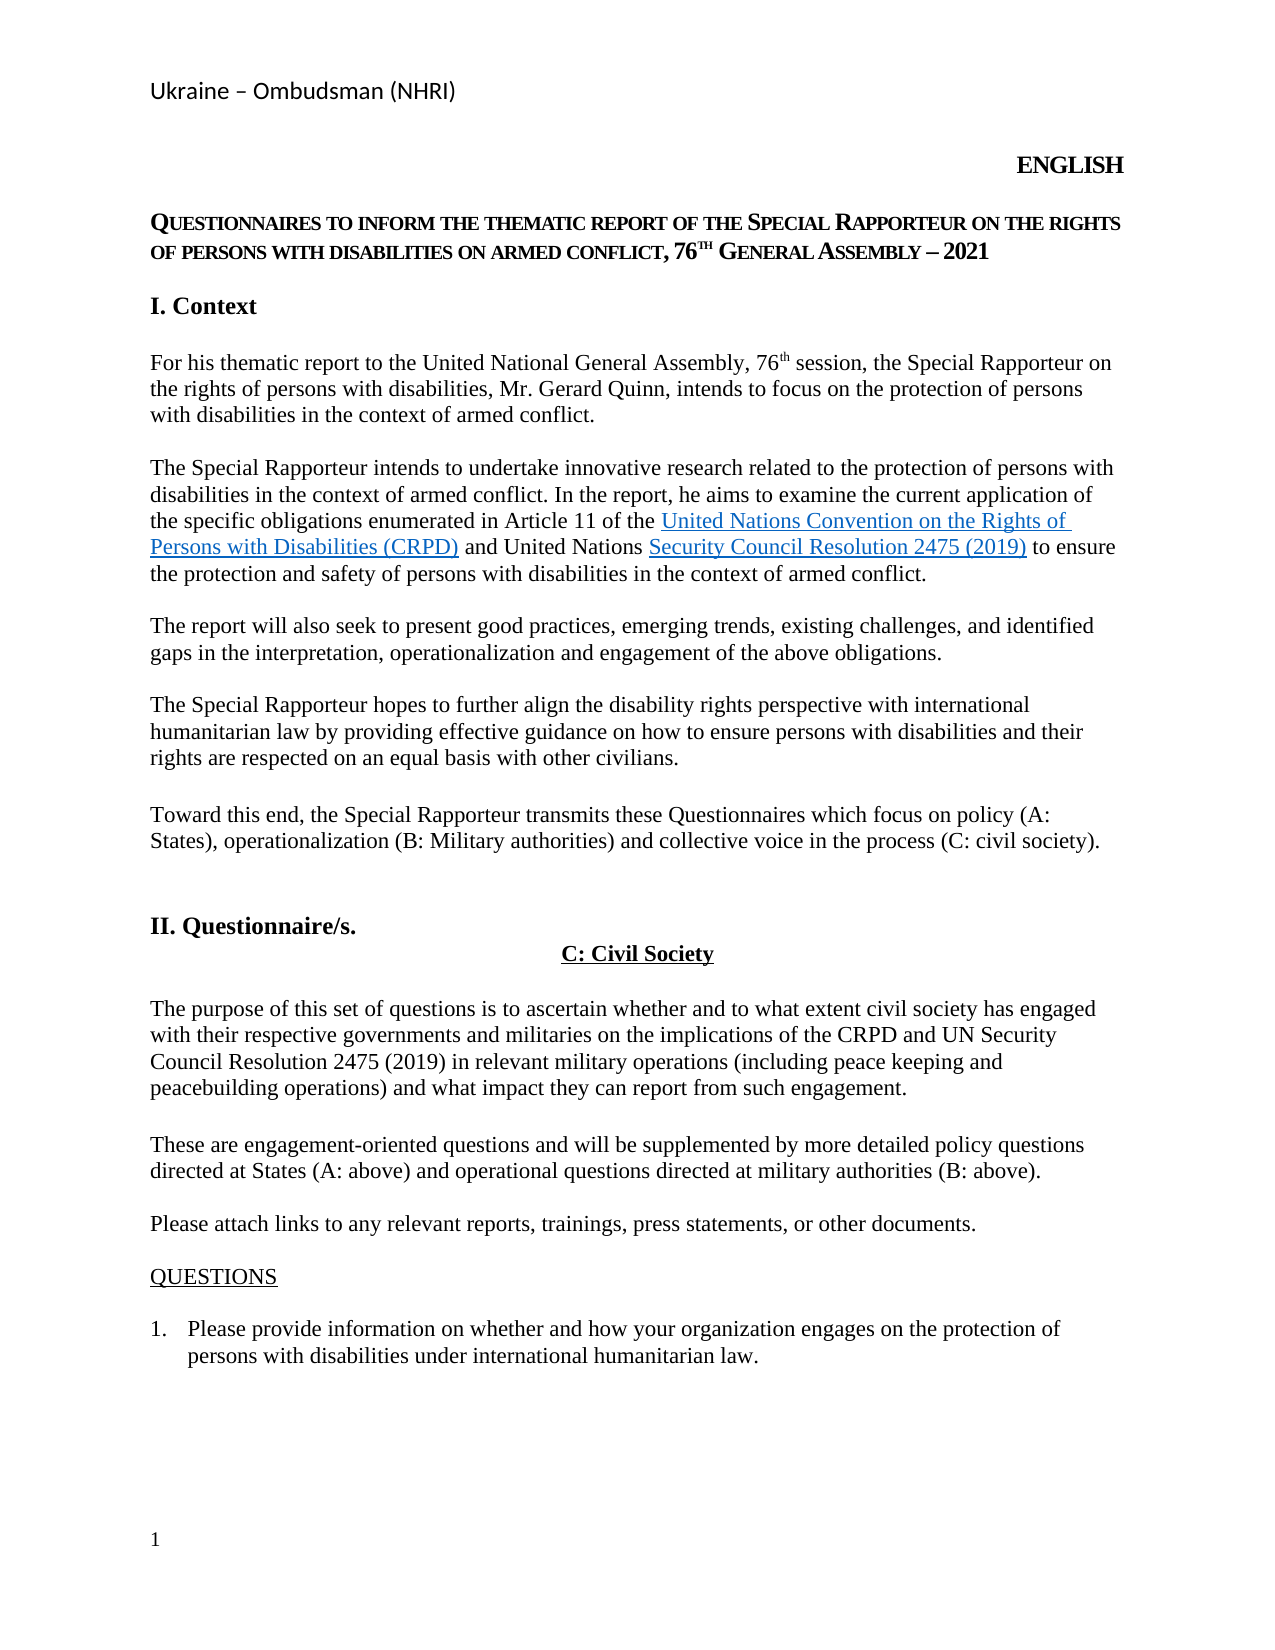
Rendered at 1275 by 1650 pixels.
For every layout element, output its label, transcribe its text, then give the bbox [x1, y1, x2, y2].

text Please attach links to any relevant reports, trainings, press statements, or other documents. [150, 1210, 1125, 1236]
subtitle II. Questionnaire/s. [150, 911, 1125, 940]
text These are engagement-oriented questions and will be supplemented by more detailed policy questions directed at States (A: above) and operational questions directed at military authorities (B: above). [150, 1131, 1125, 1184]
text For his thematic report to the United National General Assembly, 76th session, the Special Rapporteur on the rights of persons with disabilities, Mr. Gerard Quinn, intends to focus on the protection of persons with disabilities in the context of armed conflict. [150, 349, 1125, 428]
text The Special Rapporteur intends to undertake innovative research related to the protection of persons with disabilities in the context of armed conflict. In the report, he aims to examine the current application of the specific obligations enumerated in Article 11 of the United Nations Convention on the Rights of Persons with Disabilities (CRPD) and United Nations Security Council Resolution 2475 (2019) to ensure the protection and safety of persons with disabilities in the context of armed conflict. [150, 454, 1125, 586]
subtitle I. Context [150, 291, 1125, 320]
list Please provide information on whether and how your organization engages on the protection of persons with disabilities under international humanitarian law. [150, 1316, 1125, 1368]
subtitle C: Civil Society [150, 940, 1125, 966]
text The report will also seek to present good practices, emerging trends, existing challenges, and identified gaps in the interpretation, operationalization and engagement of the above obligations. [150, 612, 1125, 665]
subtitle QUESTIONS [150, 1263, 1125, 1289]
title Questionnaires to inform the thematic report of the Special Rapporteur on the rights of persons with disabilities on armed conflict, 76th General Assembly – 2021 [150, 207, 1125, 265]
text Toward this end, the Special Rapporteur transmits these Questionnaires which focus on policy (A: States), operationalization (B: Military authorities) and collective voice in the process (C: civil society). [150, 801, 1125, 854]
text The purpose of this set of questions is to ascertain whether and to what extent civil society has engaged with their respective governments and militaries on the implications of the CRPD and UN Security Council Resolution 2475 (2019) in relevant military operations (including peace keeping and peacebuilding operations) and what impact they can report from such engagement. [150, 995, 1125, 1101]
text The Special Rapporteur hopes to further align the disability rights perspective with international humanitarian law by providing effective guidance on how to ensure persons with disabilities and their rights are respected on an equal basis with other civilians. [150, 691, 1125, 771]
title ENGLISH [150, 150, 1125, 179]
